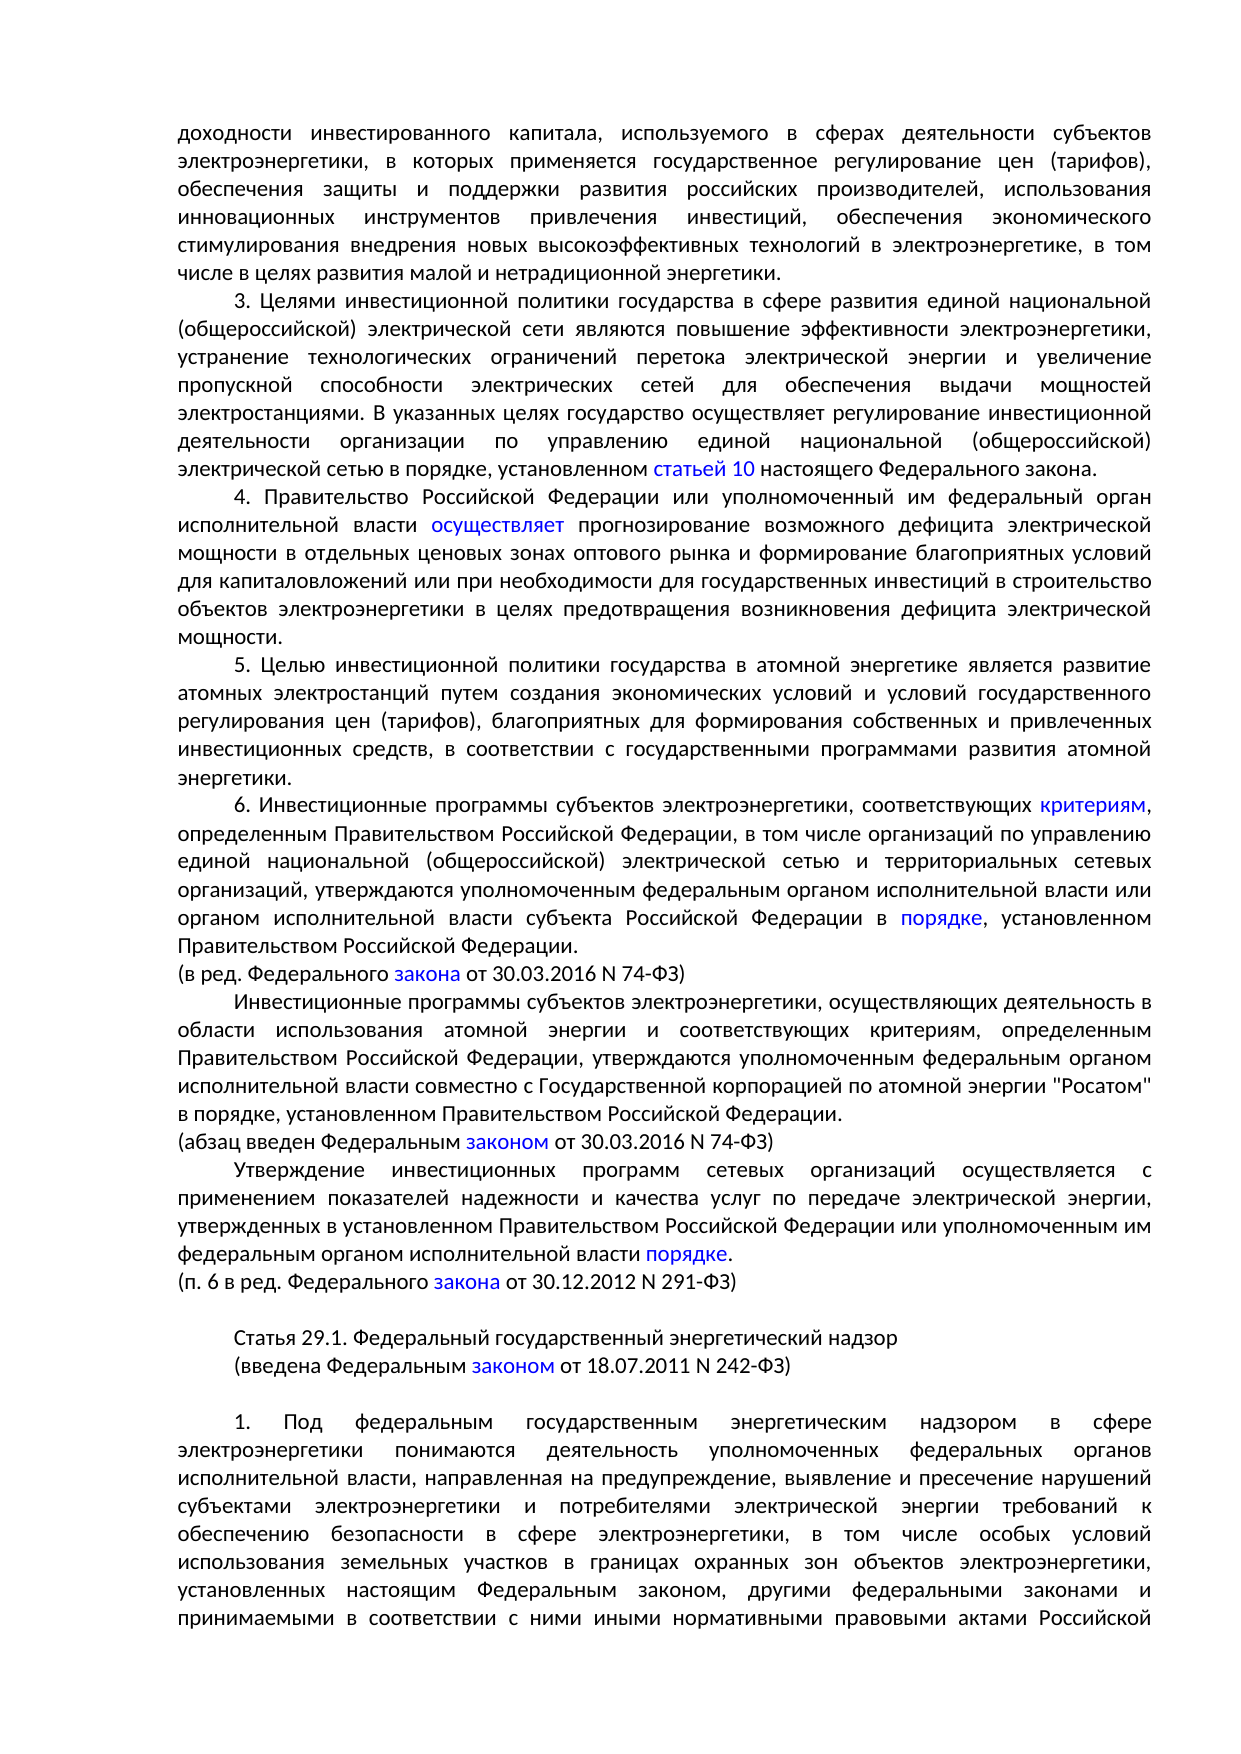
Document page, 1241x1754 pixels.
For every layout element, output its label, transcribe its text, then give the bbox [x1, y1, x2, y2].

text Утверждение инвестиционных программ сетевых организаций осуществляется с применением показателей надежности и качества услуг по передаче электрической энергии, утвержденных в установленном Правительством Российской Федерации или уполномоченным им федеральным органом исполнительной власти порядке. [177, 1155, 1152, 1267]
text 5. Целью инвестиционной политики государства в атомной энергетике является развитие атомных электростанций путем создания экономических условий и условий государственного регулирования цен (тарифов), благоприятных для формирования собственных и привлеченных инвестиционных средств, в соответствии с государственными программами развития атомной энергетики. [177, 651, 1152, 791]
text 4. Правительство Российской Федерации или уполномоченный им федеральный орган исполнительной власти осуществляет прогнозирование возможного дефицита электрической мощности в отдельных ценовых зонах оптового рынка и формирование благоприятных условий для капиталовложений или при необходимости для государственных инвестиций в строительство объектов электроэнергетики в целях предотвращения возникновения дефицита электрической мощности. [177, 482, 1152, 651]
text (абзац введен Федеральным законом от 30.03.2016 N 74-ФЗ) [177, 1127, 1152, 1155]
text Статья 29.1. Федеральный государственный энергетический надзор [177, 1323, 1152, 1351]
text 3. Целями инвестиционной политики государства в сфере развития единой национальной (общероссийской) электрической сети являются повышение эффективности электроэнергетики, устранение технологических ограничений перетока электрической энергии и увеличение пропускной способности электрических сетей для обеспечения выдачи мощностей электростанциями. В указанных целях государство осуществляет регулирование инвестиционной деятельности организации по управлению единой национальной (общероссийской) электрической сетью в порядке, установленном статьей 10 настоящего Федерального закона. [177, 286, 1152, 482]
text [177, 118, 1152, 286]
text (п. 6 в ред. Федерального закона от 30.12.2012 N 291-ФЗ) [177, 1267, 1152, 1295]
text Инвестиционные программы субъектов электроэнергетики, осуществляющих деятельность в области использования атомной энергии и соответствующих критериям, определенным Правительством Российской Федерации, утверждаются уполномоченным федеральным органом исполнительной власти совместно с Государственной корпорацией по атомной энергии "Росатом" в порядке, установленном Правительством Российской Федерации. [177, 987, 1152, 1127]
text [177, 1407, 1152, 1631]
text 6. Инвестиционные программы субъектов электроэнергетики, соответствующих критериям, определенным Правительством Российской Федерации, в том числе организаций по управлению единой национальной (общероссийской) электрической сетью и территориальных сетевых организаций, утверждаются уполномоченным федеральным органом исполнительной власти или органом исполнительной власти субъекта Российской Федерации в порядке, установленном Правительством Российской Федерации. [177, 791, 1152, 959]
text (в ред. Федерального закона от 30.03.2016 N 74-ФЗ) [177, 959, 1152, 987]
text (введена Федеральным законом от 18.07.2011 N 242-ФЗ) [177, 1351, 1152, 1379]
